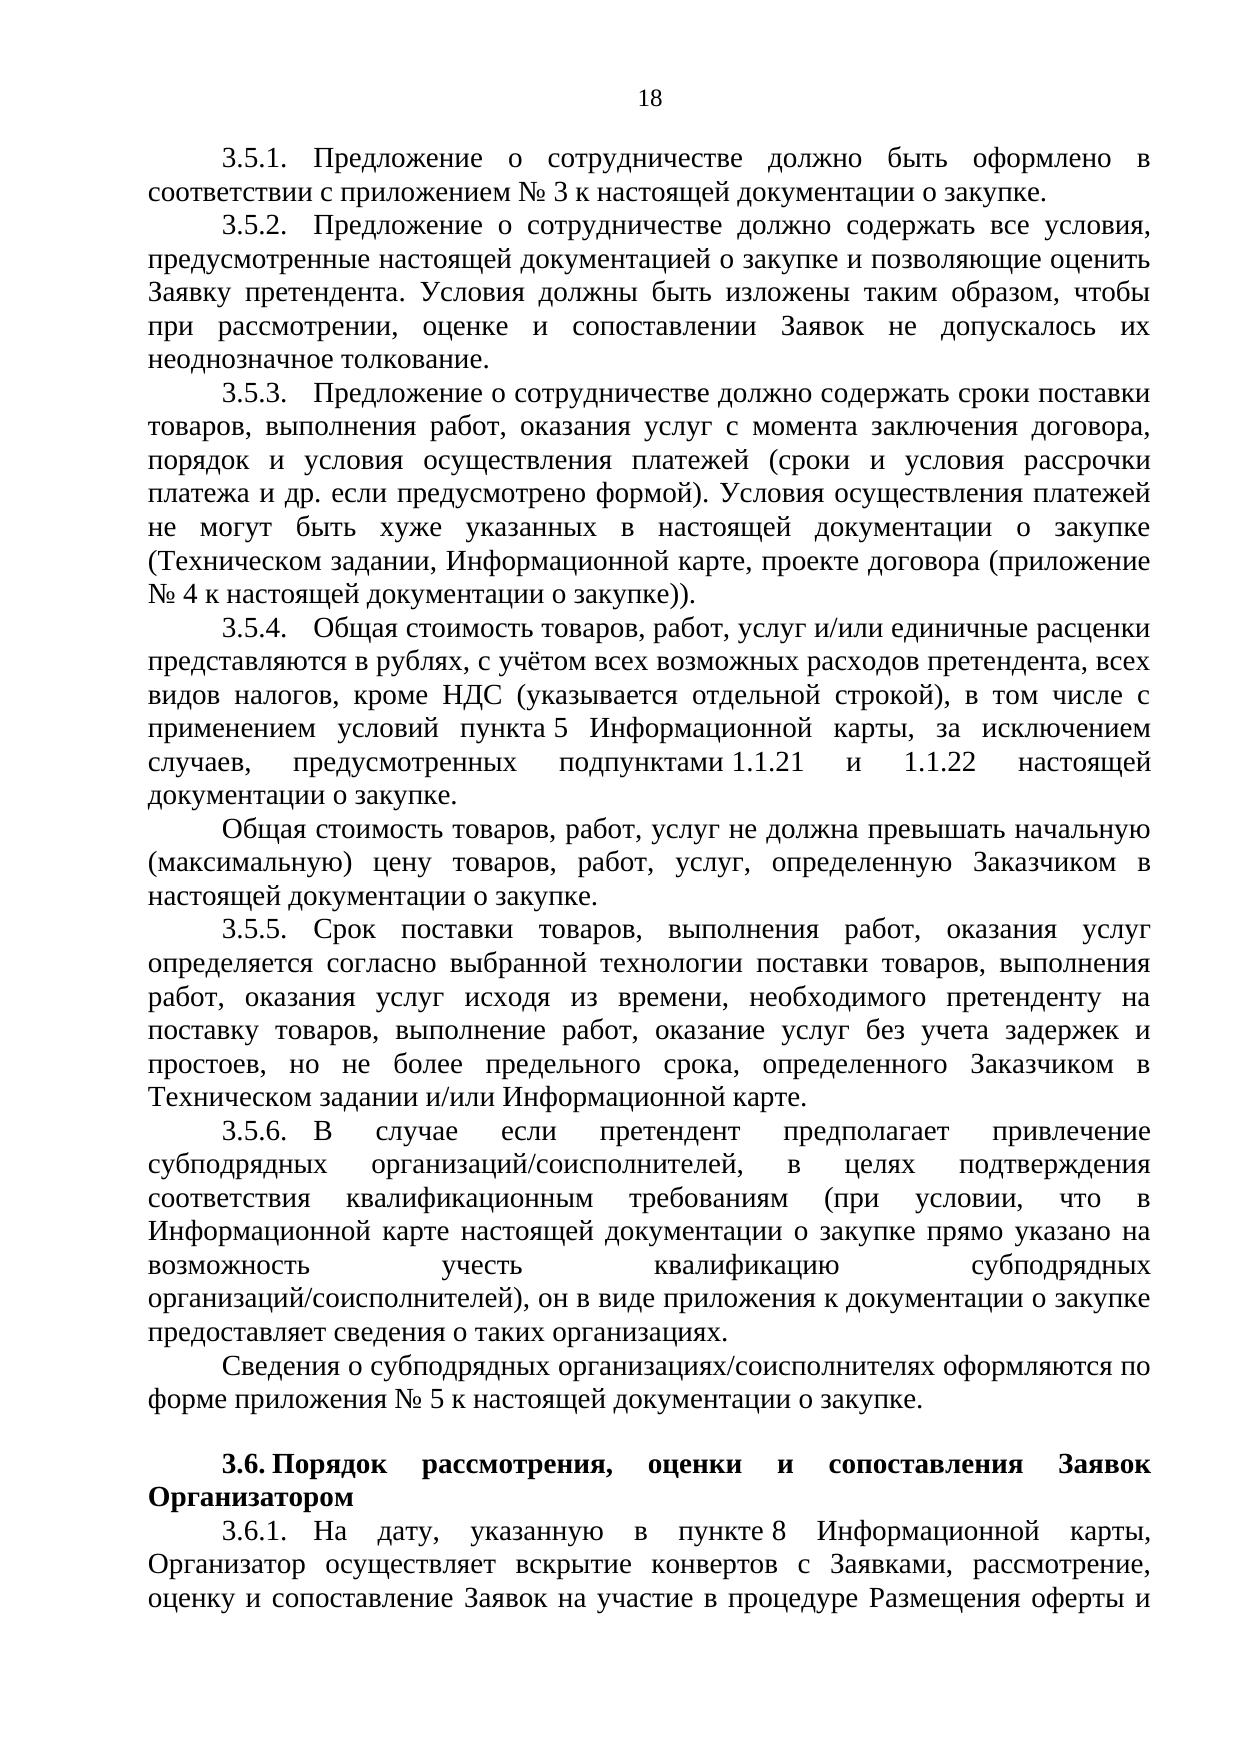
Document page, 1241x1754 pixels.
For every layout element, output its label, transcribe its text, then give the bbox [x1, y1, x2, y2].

list Порядок рассмотрения, оценки и сопоставления Заявок Организатором [148, 1446, 1152, 1513]
list В случае если претендент предполагает привлечение субподрядных организаций/соисполнителей, в целях подтверждения соответствия квалификационным требованиям (при условии, что в Информационной карте настоящей документации о закупке прямо указано на возможность учесть квалификацию субподрядных организаций/соисполнителей), он в виде приложения к документации о закупке предоставляет сведения о таких организациях. [148, 1113, 1152, 1348]
text Сведения о субподрядных организациях/соисполнителях оформляются по форме приложения № 5 к настоящей документации о закупке. [148, 1348, 1152, 1415]
list Предложение о сотрудничестве должно содержать все условия, предусмотренные настоящей документацией о закупке и позволяющие оценить Заявку претендента. Условия должны быть изложены таким образом, чтобы при рассмотрении, оценке и сопоставлении Заявок не допускалось их неоднозначное толкование. [148, 207, 1152, 375]
list Предложение о сотрудничестве должно быть оформлено в соответствии с приложением № 3 к настоящей документации о закупке. [148, 140, 1152, 207]
list Предложение о сотрудничестве должно содержать сроки поставки товаров, выполнения работ, оказания услуг с момента заключения договора, порядок и условия осуществления платежей (сроки и условия рассрочки платежа и др. если предусмотрено формой). Условия осуществления платежей не могут быть хуже указанных в настоящей документации о закупке (Техническом задании, Информационной карте, проекте договора (приложение № 4 к настоящей документации о закупке)). [148, 375, 1152, 610]
list Срок поставки товаров, выполнения работ, оказания услуг определяется согласно выбранной технологии поставки товаров, выполнения работ, оказания услуг исходя из времени, необходимого претенденту на поставку товаров, выполнение работ, оказание услуг без учета задержек и простоев, но не более предельного срока, определенного Заказчиком в Техническом задании и/или Информационной карте. [148, 912, 1152, 1113]
list Общая стоимость товаров, работ, услуг и/или единичные расценки представляются в рублях, с учётом всех возможных расходов претендента, всех видов налогов, кроме НДС (указывается отдельной строкой), в том числе с применением условий пункта 5 Информационной карты, за исключением случаев, предусмотренных подпунктами 1.1.21 и 1.1.22 настоящей документации о закупке. [148, 610, 1152, 811]
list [148, 1513, 1152, 1614]
text Общая стоимость товаров, работ, услуг не должна превышать начальную (максимальную) цену товаров, работ, услуг, определенную Заказчиком в настоящей документации о закупке. [148, 811, 1152, 912]
